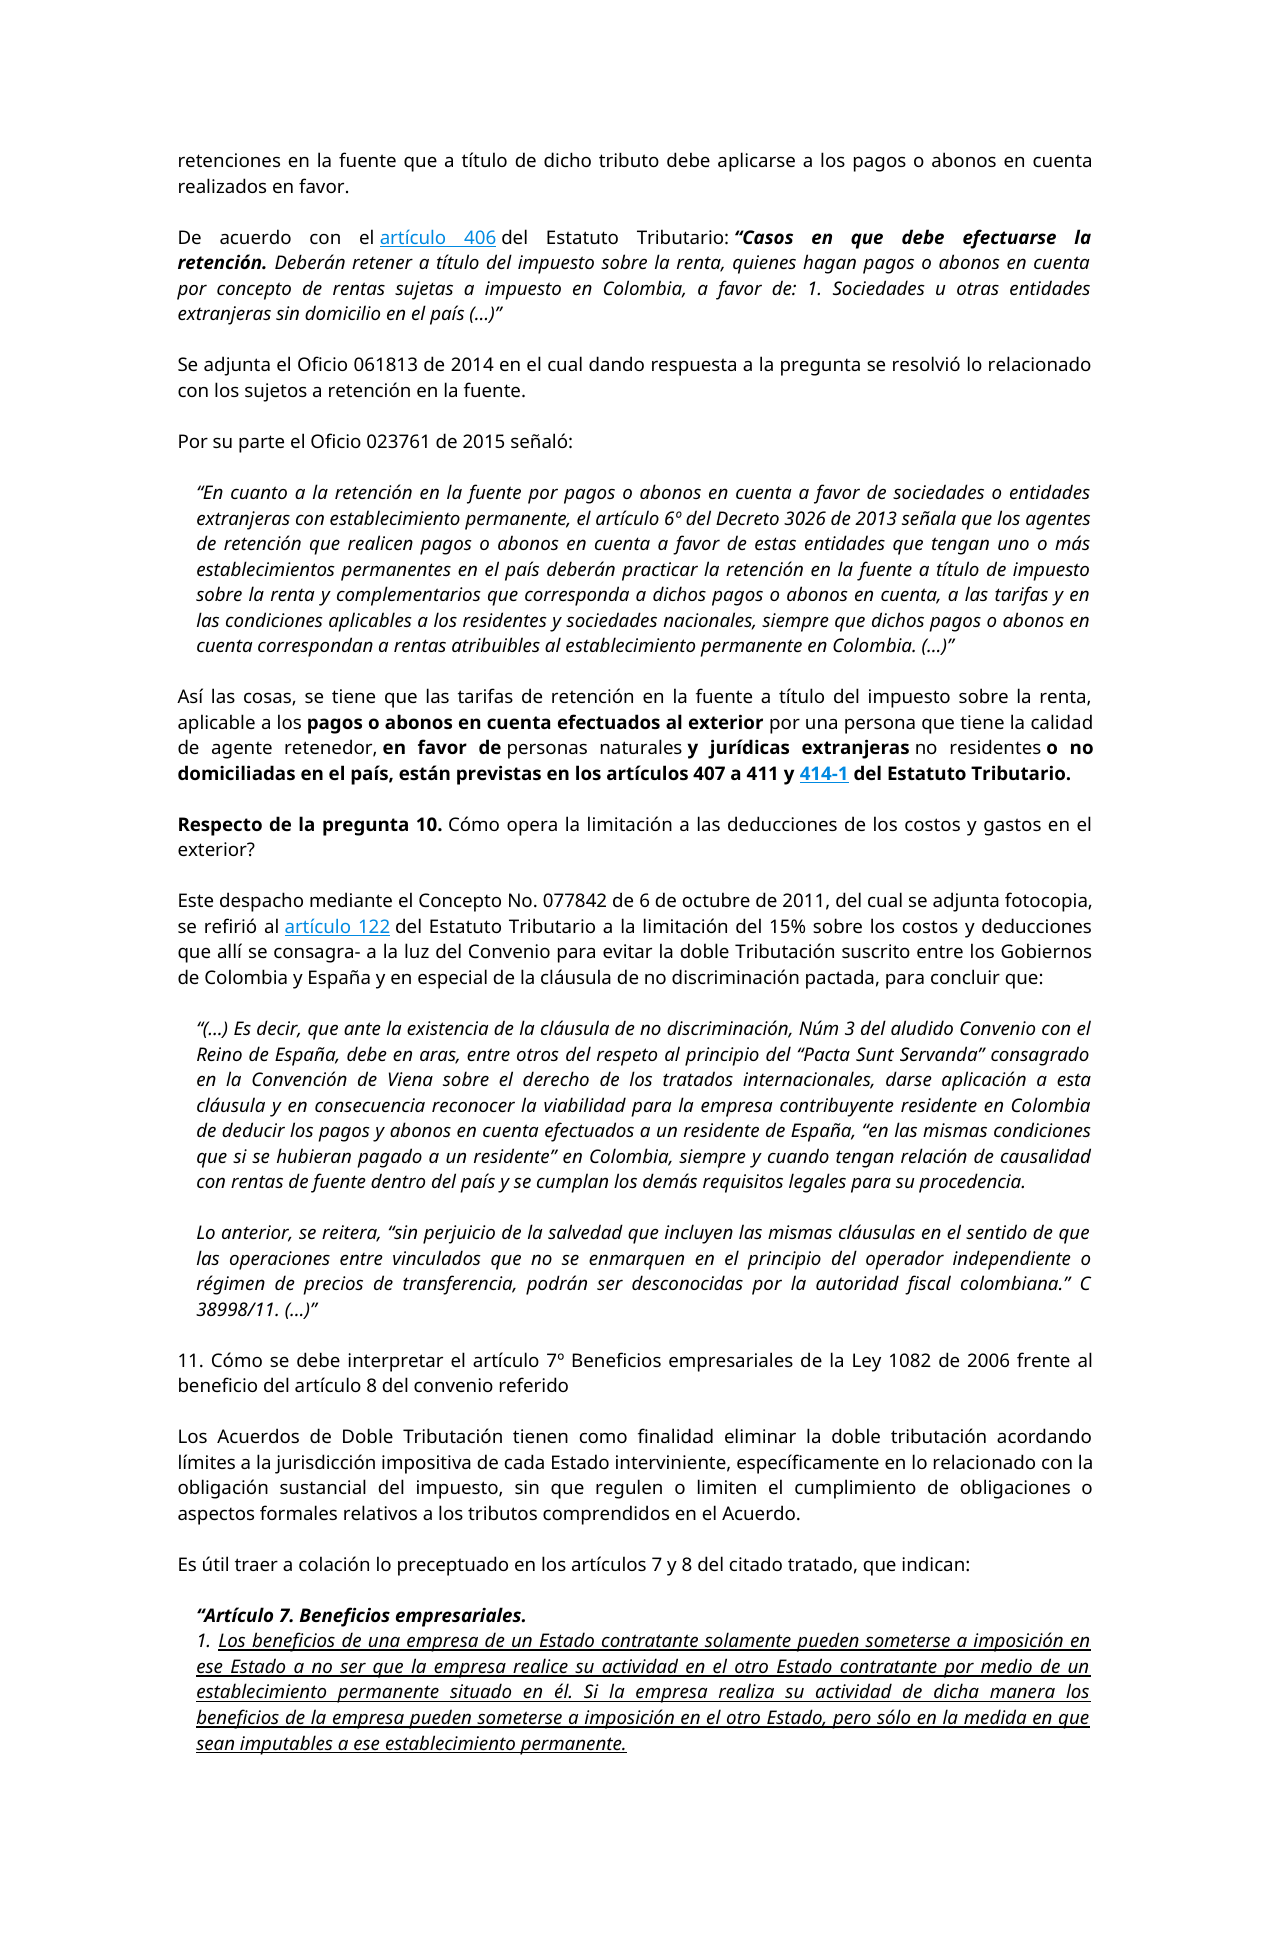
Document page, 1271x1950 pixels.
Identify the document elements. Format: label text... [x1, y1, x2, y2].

text Los Acuerdos de Doble Tributación tienen como finalidad eliminar la doble tributación acordando límites a la jurisdicción impositiva de cada Estado interviniente, específicamente en lo relacionado con la obligación sustancial del impuesto, sin que regulen o limiten el cumplimiento de obligaciones o aspectos formales relativos a los tributos comprendidos en el Acuerdo. [177, 1424, 1094, 1526]
text Este despacho mediante el Concepto No. 077842 de 6 de octubre de 2011, del cual se adjunta fotocopia, se refirió al artículo 122 del Estatuto Tributario a la limitación del 15% sobre los costos y deducciones que allí se consagra- a la luz del Convenio para evitar la doble Tributación suscrito entre los Gobiernos de Colombia y España y en especial de la cláusula de no discriminación pactada, para concluir que: [177, 888, 1094, 990]
text Se adjunta el Oficio 061813 de 2014 en el cual dando respuesta a la pregunta se resolvió lo relacionado con los sujetos a retención en la fuente. [177, 352, 1094, 403]
text 1. Los beneficios de una empresa de un Estado contratante solamente pueden someterse a imposición en ese Estado a no ser que la empresa realice su actividad en el otro Estado contratante por medio de un establecimiento permanente situado en él. Si la empresa realiza su actividad de dicha manera los beneficios de la empresa pueden someterse a imposición en el otro Estado, pero sólo en la medida en que sean imputables a ese establecimiento permanente. [196, 1628, 1094, 1755]
text Respecto de la pregunta 10. Cómo opera la limitación a las deducciones de los costos y gastos en el exterior? [177, 811, 1094, 862]
text “(…) Es decir, que ante la existencia de la cláusula de no discriminación, Núm 3 del aludido Convenio con el Reino de España, debe en aras, entre otros del respeto al principio del “Pacta Sunt Servanda” consagrado en la Convención de Viena sobre el derecho de los tratados internacionales, darse aplicación a esta cláusula y en consecuencia reconocer la viabilidad para la empresa contribuyente residente en Colombia de deducir los pagos y abonos en cuenta efectuados a un residente de España, “en las mismas condiciones que si se hubieran pagado a un residente” en Colombia, siempre y cuando tengan relación de causalidad con rentas de fuente dentro del país y se cumplan los demás requisitos legales para su procedencia. [196, 1015, 1094, 1194]
text Así las cosas, se tiene que las tarifas de retención en la fuente a título del impuesto sobre la renta, aplicable a los pagos o abonos en cuenta efectuados al exterior por una persona que tiene la calidad de agente retenedor, en favor de personas naturales y jurídicas extranjeras no residentes o no domiciliadas en el país, están previstas en los artículos 407 a 411 y 414-1 del Estatuto Tributario. [177, 683, 1094, 786]
text Lo anterior, se reitera, “sin perjuicio de la salvedad que incluyen las mismas cláusulas en el sentido de que las operaciones entre vinculados que no se enmarquen en el principio del operador independiente o régimen de precios de transferencia, podrán ser desconocidas por la autoridad fiscal colombiana.” C 38998/11. (…)” [196, 1219, 1094, 1322]
text “Artículo 7. Beneficios empresariales. [196, 1602, 1094, 1628]
text “En cuanto a la retención en la fuente por pagos o abonos en cuenta a favor de sociedades o entidades extranjeras con establecimiento permanente, el artículo 6º del Decreto 3026 de 2013 señala que los agentes de retención que realicen pagos o abonos en cuenta a favor de estas entidades que tengan uno o más establecimientos permanentes en el país deberán practicar la retención en la fuente a título de impuesto sobre la renta y complementarios que corresponda a dichos pagos o abonos en cuenta, a las tarifas y en las condiciones aplicables a los residentes y sociedades nacionales, siempre que dichos pagos o abonos en cuenta correspondan a rentas atribuibles al establecimiento permanente en Colombia. (…)” [196, 479, 1094, 658]
text Por su parte el Oficio 023761 de 2015 señaló: [177, 428, 1094, 454]
text 11. Cómo se debe interpretar el artículo 7º Beneficios empresariales de la Ley 1082 de 2006 frente al beneficio del artículo 8 del convenio referido [177, 1347, 1094, 1398]
text Es útil traer a colación lo preceptuado en los artículos 7 y 8 del citado tratado, que indican: [177, 1551, 1094, 1577]
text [177, 148, 1094, 199]
text De acuerdo con el artículo 406 del Estatuto Tributario: “Casos en que debe efectuarse la retención. Deberán retener a título del impuesto sobre la renta, quienes hagan pagos o abonos en cuenta por concepto de rentas sujetas a impuesto en Colombia, a favor de: 1. Sociedades u otras entidades extranjeras sin domicilio en el país (…)” [177, 224, 1094, 326]
